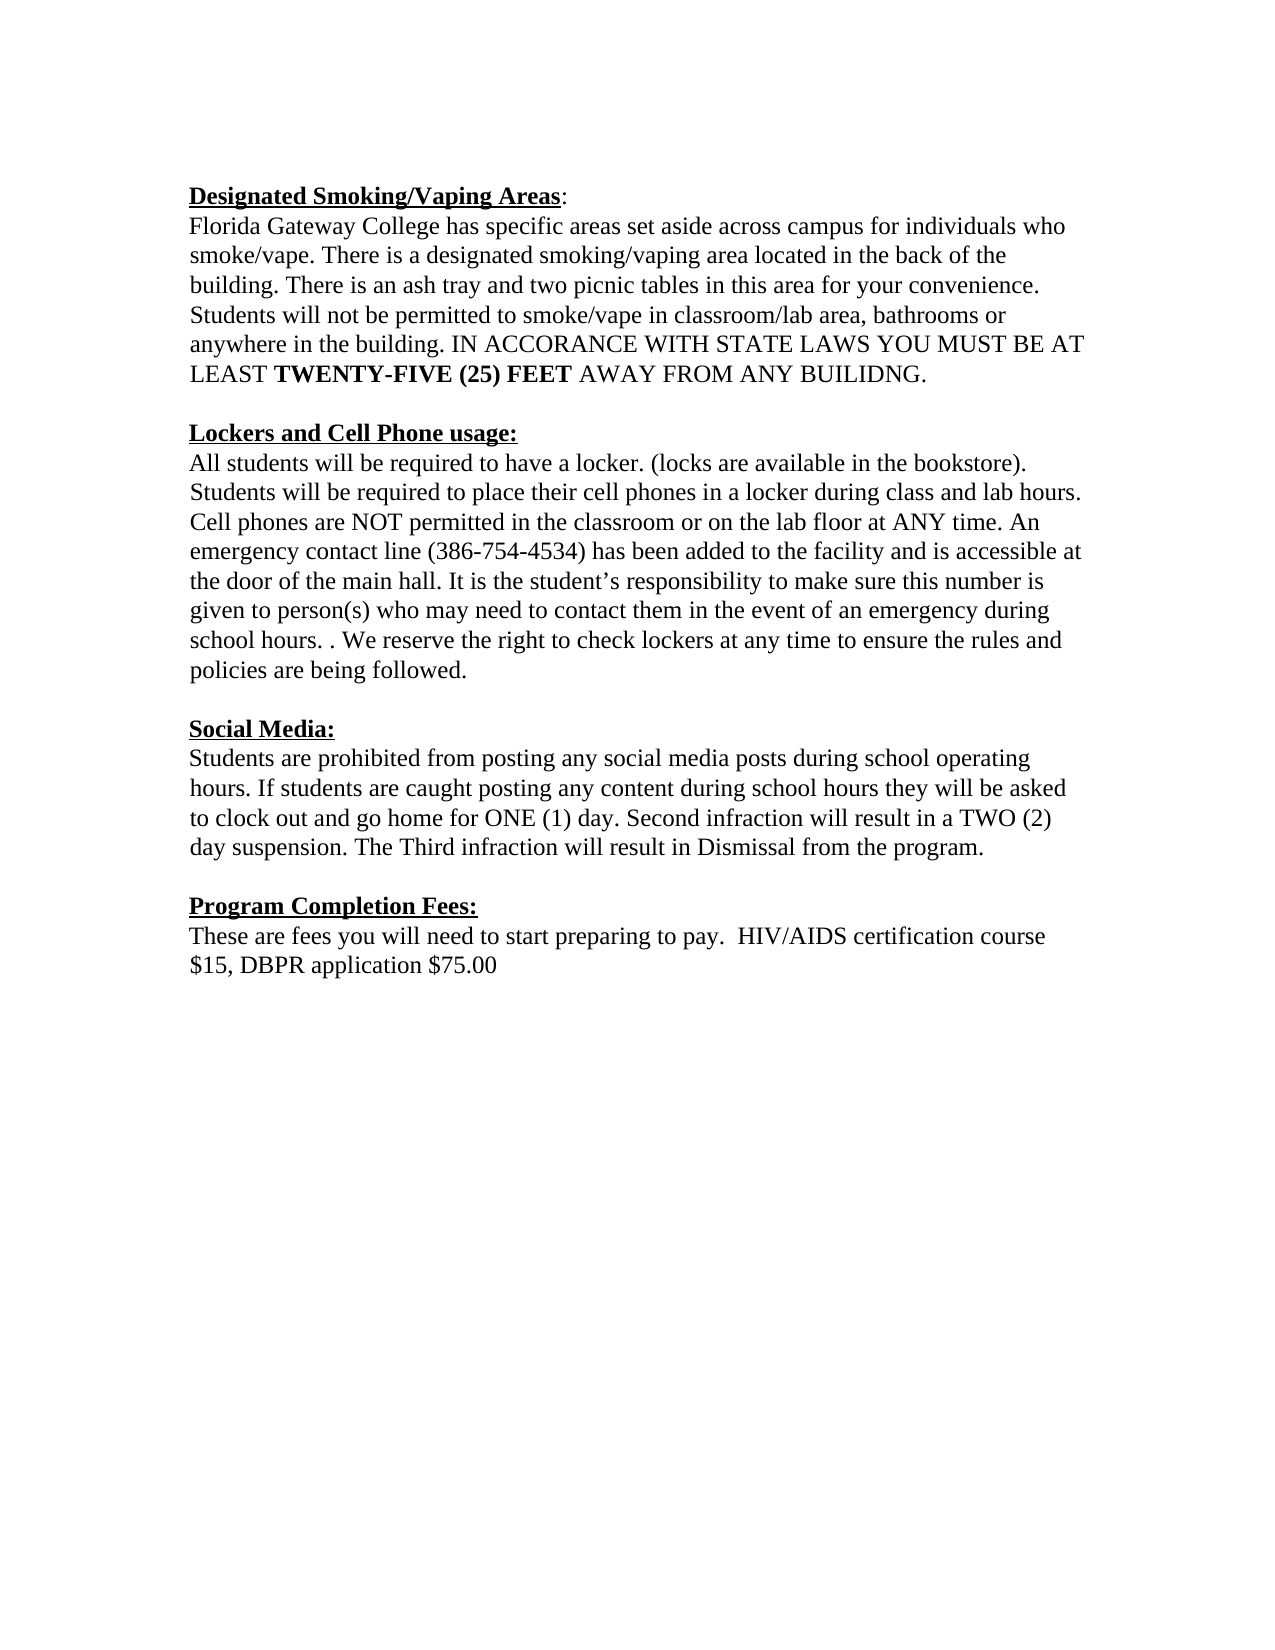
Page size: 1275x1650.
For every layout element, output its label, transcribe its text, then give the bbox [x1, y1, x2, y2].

text Florida Gateway College has specific areas set aside across campus for individuals who smoke/vape. There is a designated smoking/vaping area located in the back of the building. There is an ash tray and two picnic tables in this area for your convenience. Students will not be permitted to smoke/vape in classroom/lab area, bathrooms or anywhere in the building. IN ACCORANCE WITH STATE LAWS YOU MUST BE AT LEAST TWENTY-FIVE (25) FEET AWAY FROM ANY BUILIDNG. [188, 211, 1088, 388]
text These are fees you will need to start preparing to pay. HIV/AIDS certification course $15, DBPR application $75.00 [188, 921, 1088, 979]
text Students are prohibited from posting any social media posts during school operating hours. If students are caught posting any content during school hours they will be asked to clock out and go home for ONE (1) day. Second infraction will result in a TWO (2) day suspension. The Third infraction will result in Dismissal from the program. [188, 743, 1088, 861]
text Program Completion Fees: [188, 891, 1088, 920]
text Social Media: [188, 714, 1088, 743]
text All students will be required to have a locker. (locks are available in the bookstore). Students will be required to place their cell phones in a locker during class and lab hours. Cell phones are NOT permitted in the classroom or on the lab floor at ANY time. An emergency contact line (386-754-4534) has been added to the facility and is accessible at the door of the main hall. It is the student’s responsibility to make sure this number is given to person(s) who may need to contact them in the event of an emergency during school hours. . We reserve the right to check lockers at any time to ensure the rules and policies are being followed. [188, 448, 1088, 683]
text Designated Smoking/Vaping Areas: [188, 181, 1088, 210]
text Lockers and Cell Phone usage: [188, 418, 1088, 447]
